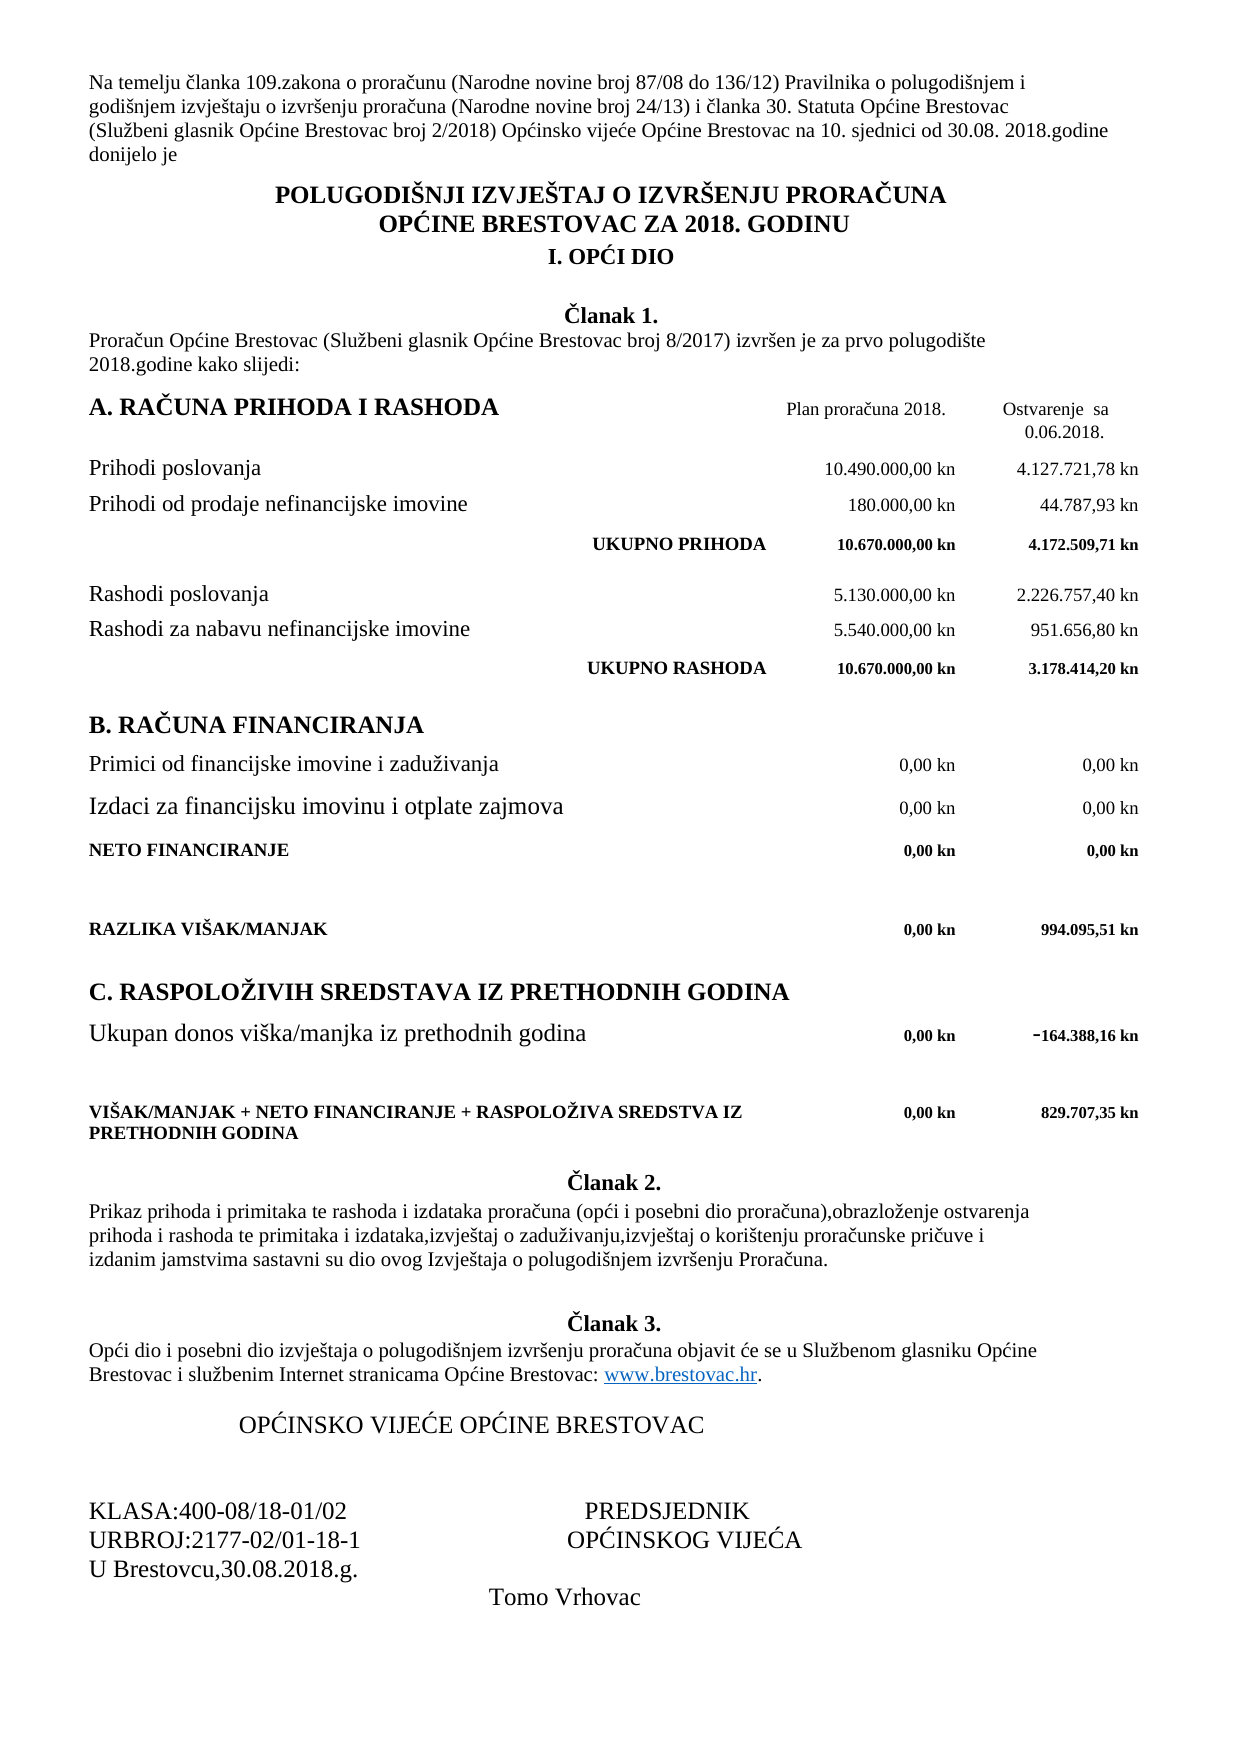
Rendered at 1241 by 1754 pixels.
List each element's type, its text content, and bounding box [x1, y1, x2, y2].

text NETO FINANCIRANJE 0,00 kn 0,00 kn [89, 838, 1193, 860]
text Rashodi poslovanja 5.130.000,00 kn 2.226.757,40 kn [89, 580, 1193, 607]
text Članak 2. [89, 1169, 1193, 1196]
text Ukupan donos viška/manjka iz prethodnih godina 0,00 kn -164.388,16 kn [89, 1018, 1193, 1047]
text Prihodi od prodaje nefinancijske imovine 180.000,00 kn 44.787,93 kn [89, 490, 1193, 516]
text (Službeni glasnik Općine Brestovac broj 2/2018) Općinsko vijeće Općine Brestovac na 10. sjednici od 30.08. 2018.godine [89, 118, 1193, 142]
text C. RASPOLOŽIVIH SREDSTAVA IZ PRETHODNIH GODINA [89, 977, 1193, 1006]
text UKUPNO PRIHODA 10.670.000,00 kn 4.172.509,71 kn [89, 532, 1193, 554]
text Primici od financijske imovine i zaduživanja 0,00 kn 0,00 kn [89, 750, 1193, 777]
text Tomo Vrhovac [89, 1582, 1193, 1611]
text OPĆINE BRESTOVAC ZA 2018. GODINU [89, 209, 1193, 237]
text I. OPĆI DIO [89, 243, 1193, 270]
text Rashodi za nabavu nefinancijske imovine 5.540.000,00 kn 951.656,80 kn [89, 616, 1193, 642]
text URBROJ:2177-02/01-18-1 OPĆINSKOG VIJEĆA [89, 1525, 1193, 1554]
text Opći dio i posebni dio izvještaja o polugodišnjem izvršenju proračuna objavit će se u Službenom glasniku Općine [89, 1338, 1193, 1362]
text 2018.godine kako slijedi: [89, 352, 1193, 376]
text Članak 3. [89, 1310, 1193, 1336]
text 0.06.2018. [89, 421, 1193, 443]
text Brestovac i službenim Internet stranicama Općine Brestovac: www.brestovac.hr. [89, 1362, 1193, 1386]
text RAZLIKA VIŠAK/MANJAK 0,00 kn 994.095,51 kn [89, 917, 1193, 939]
text KLASA:400-08/18-01/02 PREDSJEDNIK [89, 1496, 1193, 1525]
text donijelo je [89, 142, 1193, 166]
text Izdaci za financijsku imovinu i otplate zajmova 0,00 kn 0,00 kn [89, 791, 1193, 820]
text Na temelju članka 109.zakona o proračunu (Narodne novine broj 87/08 do 136/12) Pravilnika o polugodišnjem i [89, 70, 1193, 94]
text prihoda i rashoda te primitaka i izdataka,izvještaj o zaduživanju,izvještaj o korištenju proračunske pričuve i [89, 1223, 1193, 1247]
text PRETHODNIH GODINA [89, 1122, 1193, 1144]
text Članak 1. [89, 302, 1193, 328]
text godišnjem izvještaju o izvršenju proračuna (Narodne novine broj 24/13) i članka 30. Statuta Općine Brestovac [89, 94, 1193, 118]
text Prikaz prihoda i primitaka te rashoda i izdataka proračuna (opći i posebni dio proračuna),obrazloženje ostvarenja [89, 1199, 1193, 1223]
text U Brestovcu,30.08.2018.g. [89, 1554, 1193, 1582]
text Proračun Općine Brestovac (Službeni glasnik Općine Brestovac broj 8/2017) izvršen je za prvo polugodište [89, 328, 1193, 352]
text POLUGODIŠNJI IZVJEŠTAJ O IZVRŠENJU PRORAČUNA [89, 180, 1193, 209]
text VIŠAK/MANJAK + NETO FINANCIRANJE + RASPOLOŽIVA SREDSTVA IZ 0,00 kn 829.707,35 kn [89, 1101, 1193, 1122]
text A. RAČUNA PRIHODA I RASHODA Plan proračuna 2018. Ostvarenje sa [89, 392, 1193, 421]
text izdanim jamstvima sastavni su dio ovog Izvještaja o polugodišnjem izvršenju Proračuna. [89, 1247, 1193, 1271]
text Prihodi poslovanja 10.490.000,00 kn 4.127.721,78 kn [89, 454, 1193, 481]
text OPĆINSKO VIJEĆE OPĆINE BRESTOVAC [89, 1410, 1193, 1439]
text UKUPNO RASHODA 10.670.000,00 kn 3.178.414,20 kn [89, 657, 1193, 678]
text B. RAČUNA FINANCIRANJA [89, 711, 1193, 739]
